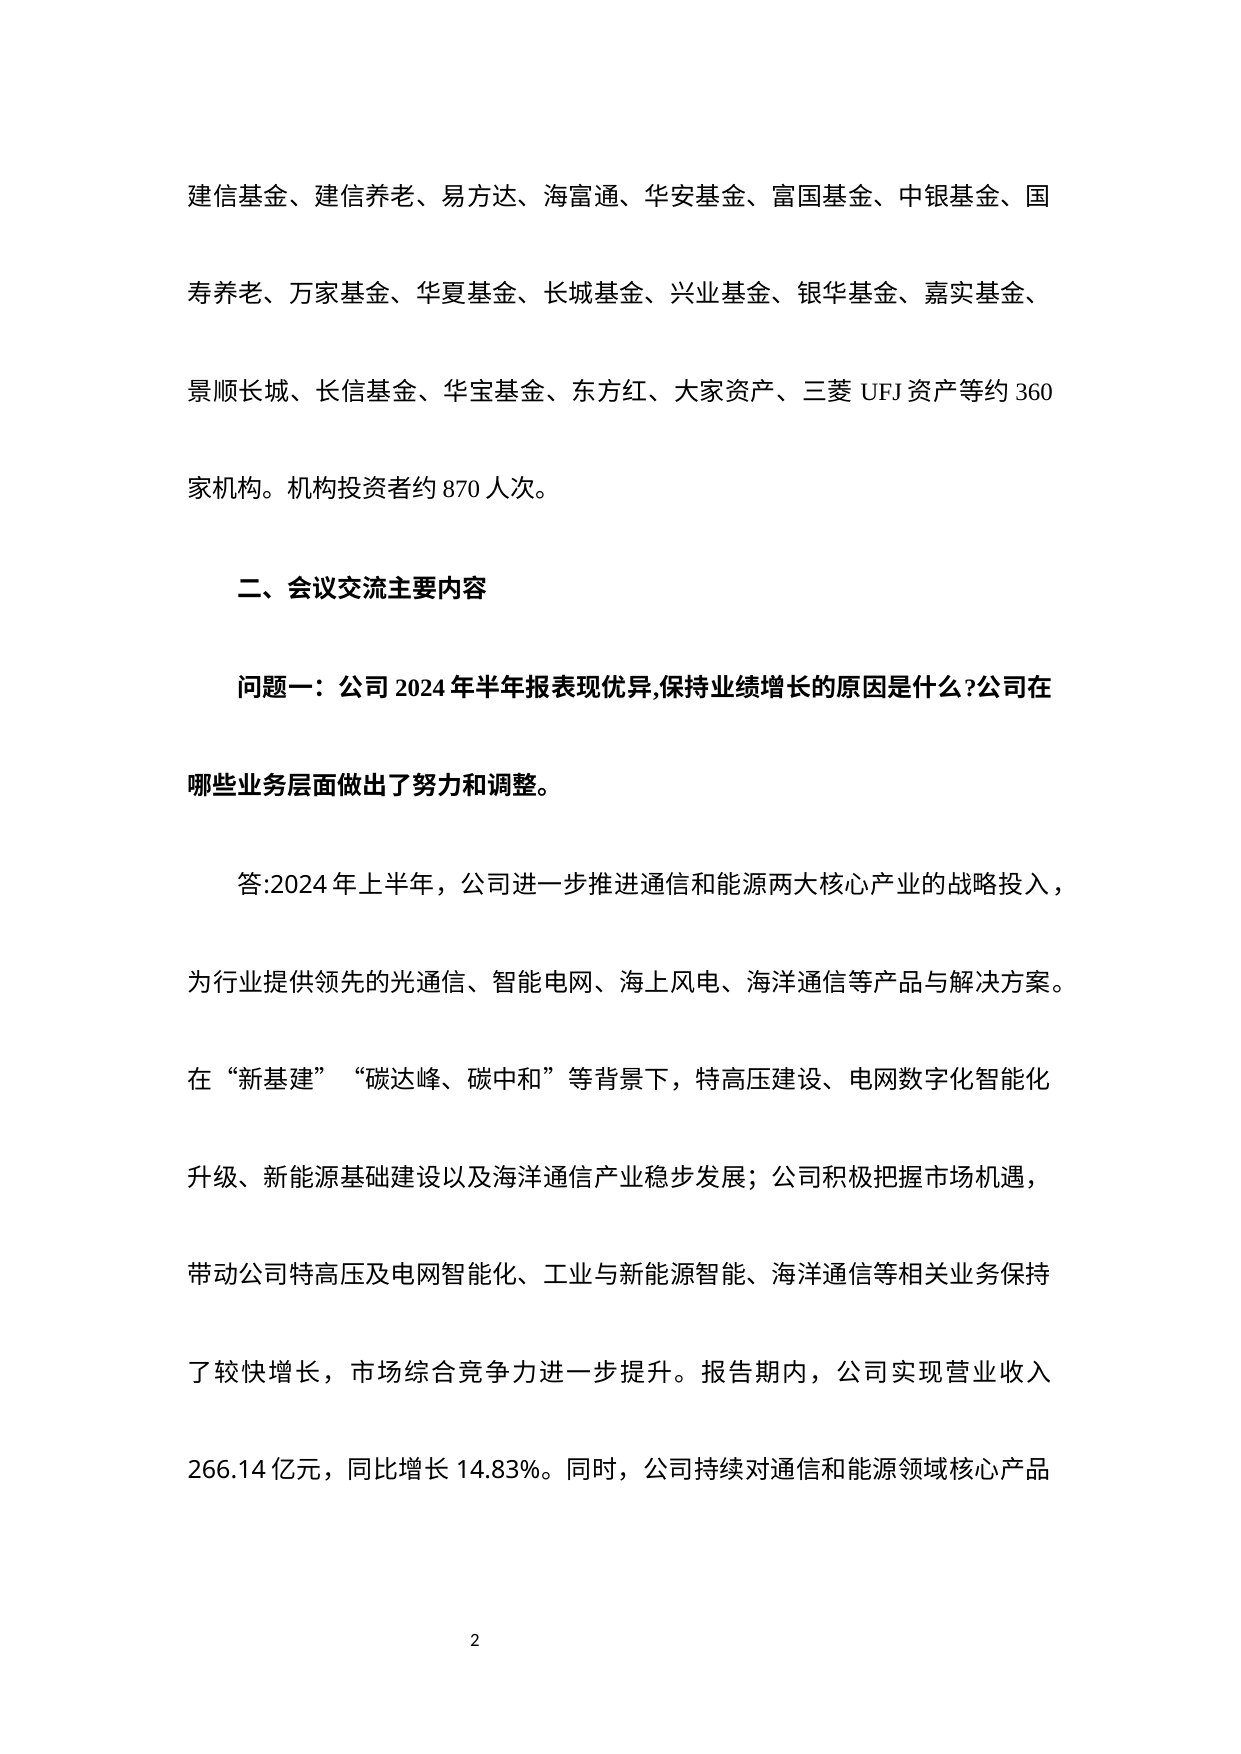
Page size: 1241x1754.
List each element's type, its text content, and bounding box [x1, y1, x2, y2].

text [187, 850, 1053, 1500]
list 会议交流主要内容 [187, 554, 1053, 619]
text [187, 162, 1053, 519]
text 问题一：公司2024年半年报表现优异,保持业绩增长的原因是什么?公司在哪些业务层面做出了努力和调整。 [187, 653, 1053, 816]
